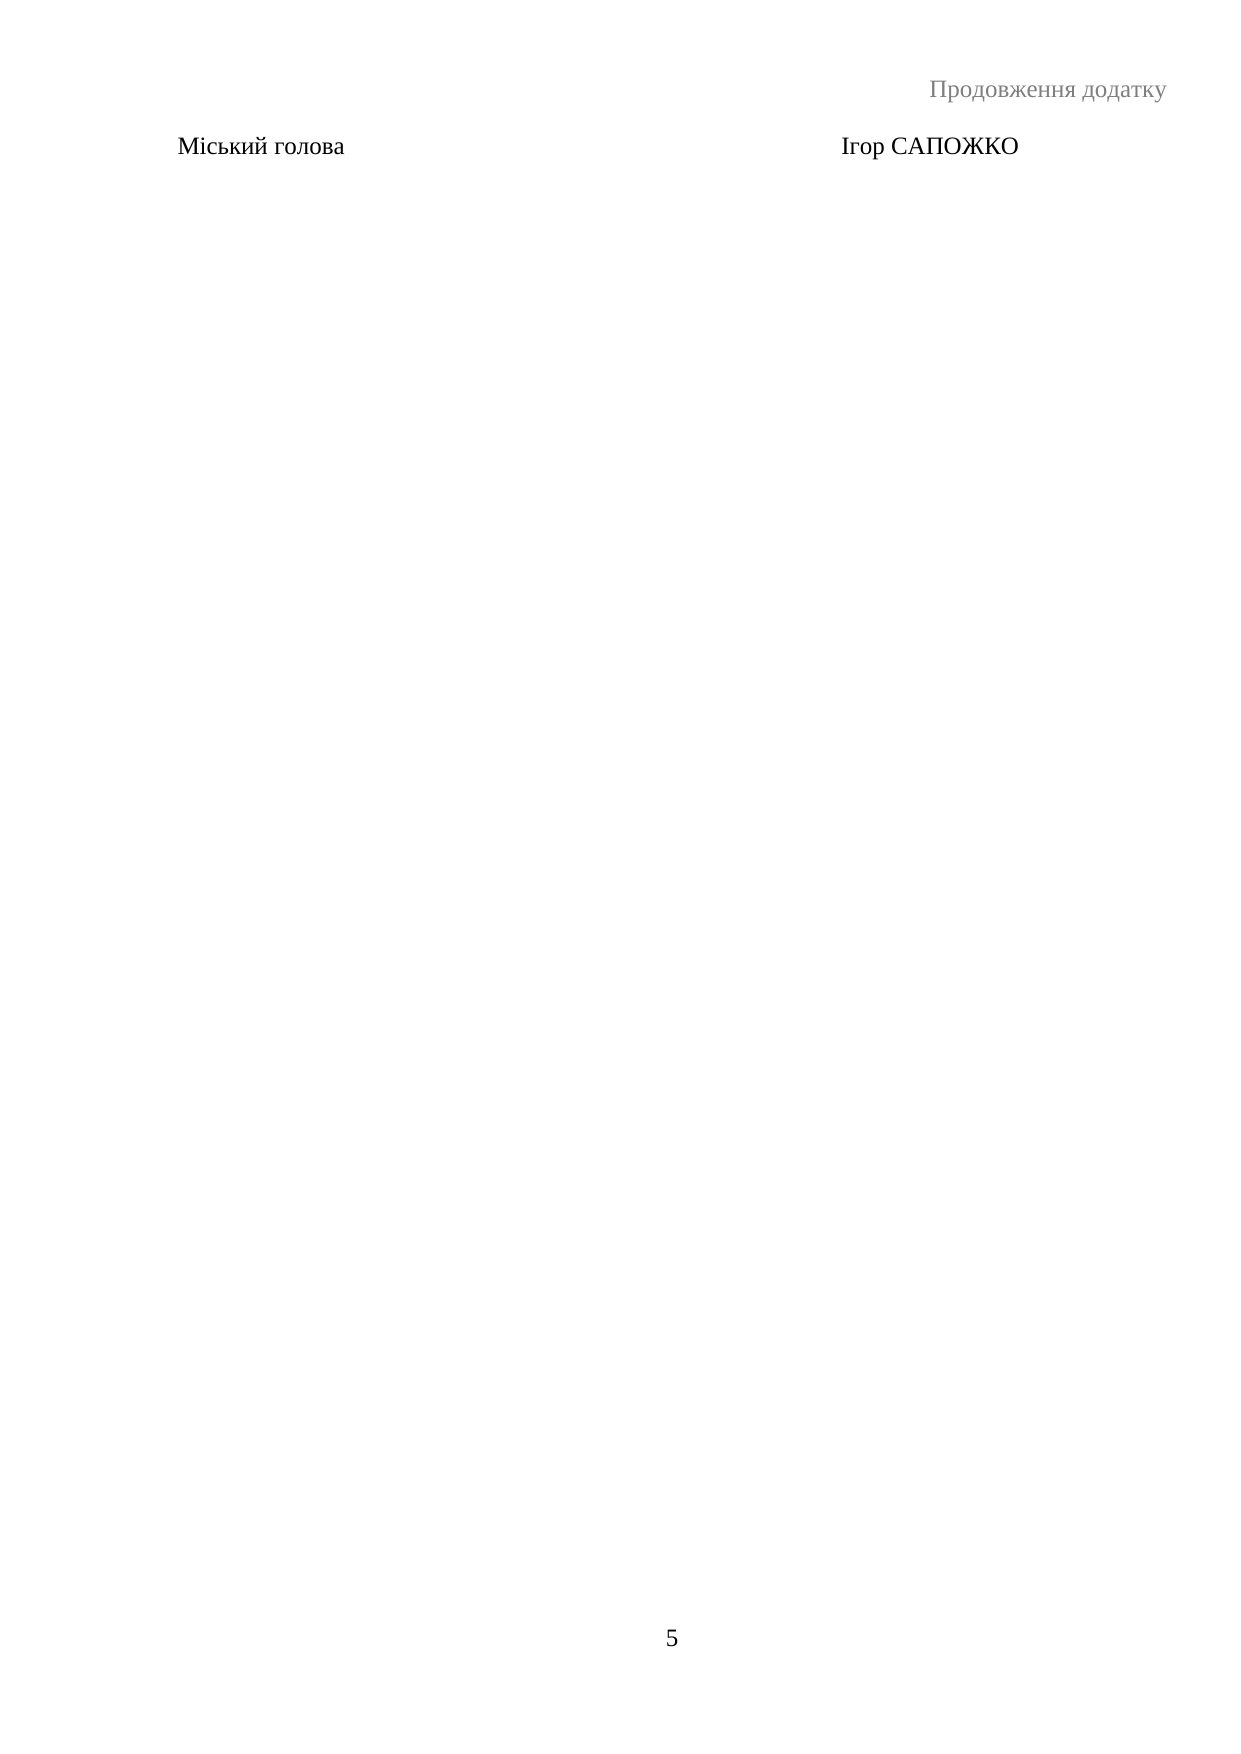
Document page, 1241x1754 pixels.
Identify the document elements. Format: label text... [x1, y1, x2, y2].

text Міський голова Ігор САПОЖКО [177, 131, 1167, 192]
